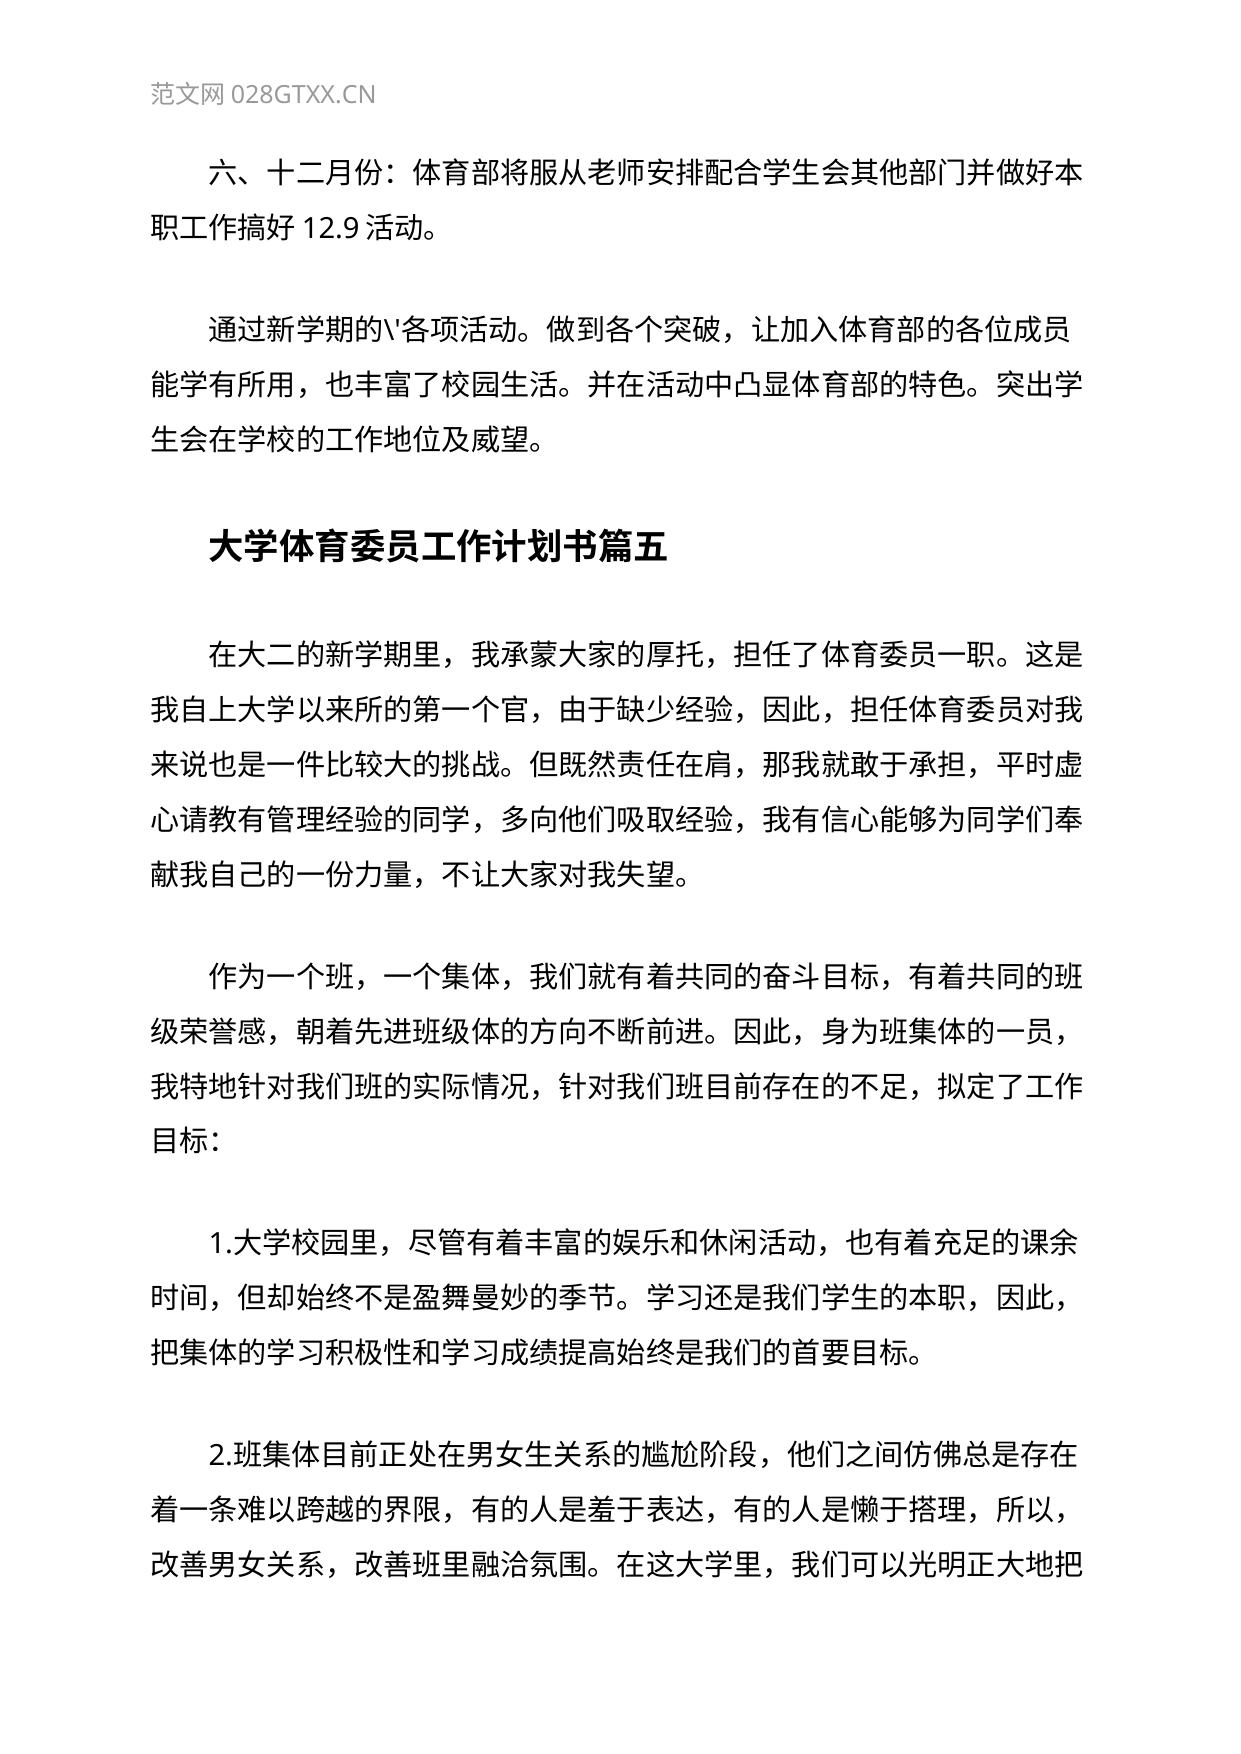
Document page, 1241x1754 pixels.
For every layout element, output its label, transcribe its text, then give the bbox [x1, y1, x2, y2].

text 通过新学期的\'各项活动。做到各个突破，让加入体育部的各位成员能学有所用，也丰富了校园生活。并在活动中凸显体育部的特色。突出学生会在学校的工作地位及威望。 [150, 307, 1090, 459]
text 大学体育委员工作计划书篇五 [150, 518, 1090, 570]
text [150, 1431, 1090, 1584]
text 作为一个班，一个集体，我们就有着共同的奋斗目标，有着共同的班级荣誉感，朝着先进班级体的方向不断前进。因此，身为班集体的一员，我特地针对我们班的实际情况，针对我们班目前存在的不足，拟定了工作目标： [150, 953, 1090, 1160]
text 六、十二月份：体育部将服从老师安排配合学生会其他部门并做好本职工作搞好12.9活动。 [150, 150, 1090, 247]
text 在大二的新学期里，我承蒙大家的厚托，担任了体育委员一职。这是我自上大学以来所的第一个官，由于缺少经验，因此，担任体育委员对我来说也是一件比较大的挑战。但既然责任在肩，那我就敢于承担，平时虚心请教有管理经验的同学，多向他们吸取经验，我有信心能够为同学们奉献我自己的一份力量，不让大家对我失望。 [150, 632, 1090, 894]
text 1.大学校园里，尽管有着丰富的娱乐和休闲活动，也有着充足的课余时间，但却始终不是盈舞曼妙的季节。学习还是我们学生的本职，因此，把集体的学习积极性和学习成绩提高始终是我们的首要目标。 [150, 1220, 1090, 1372]
